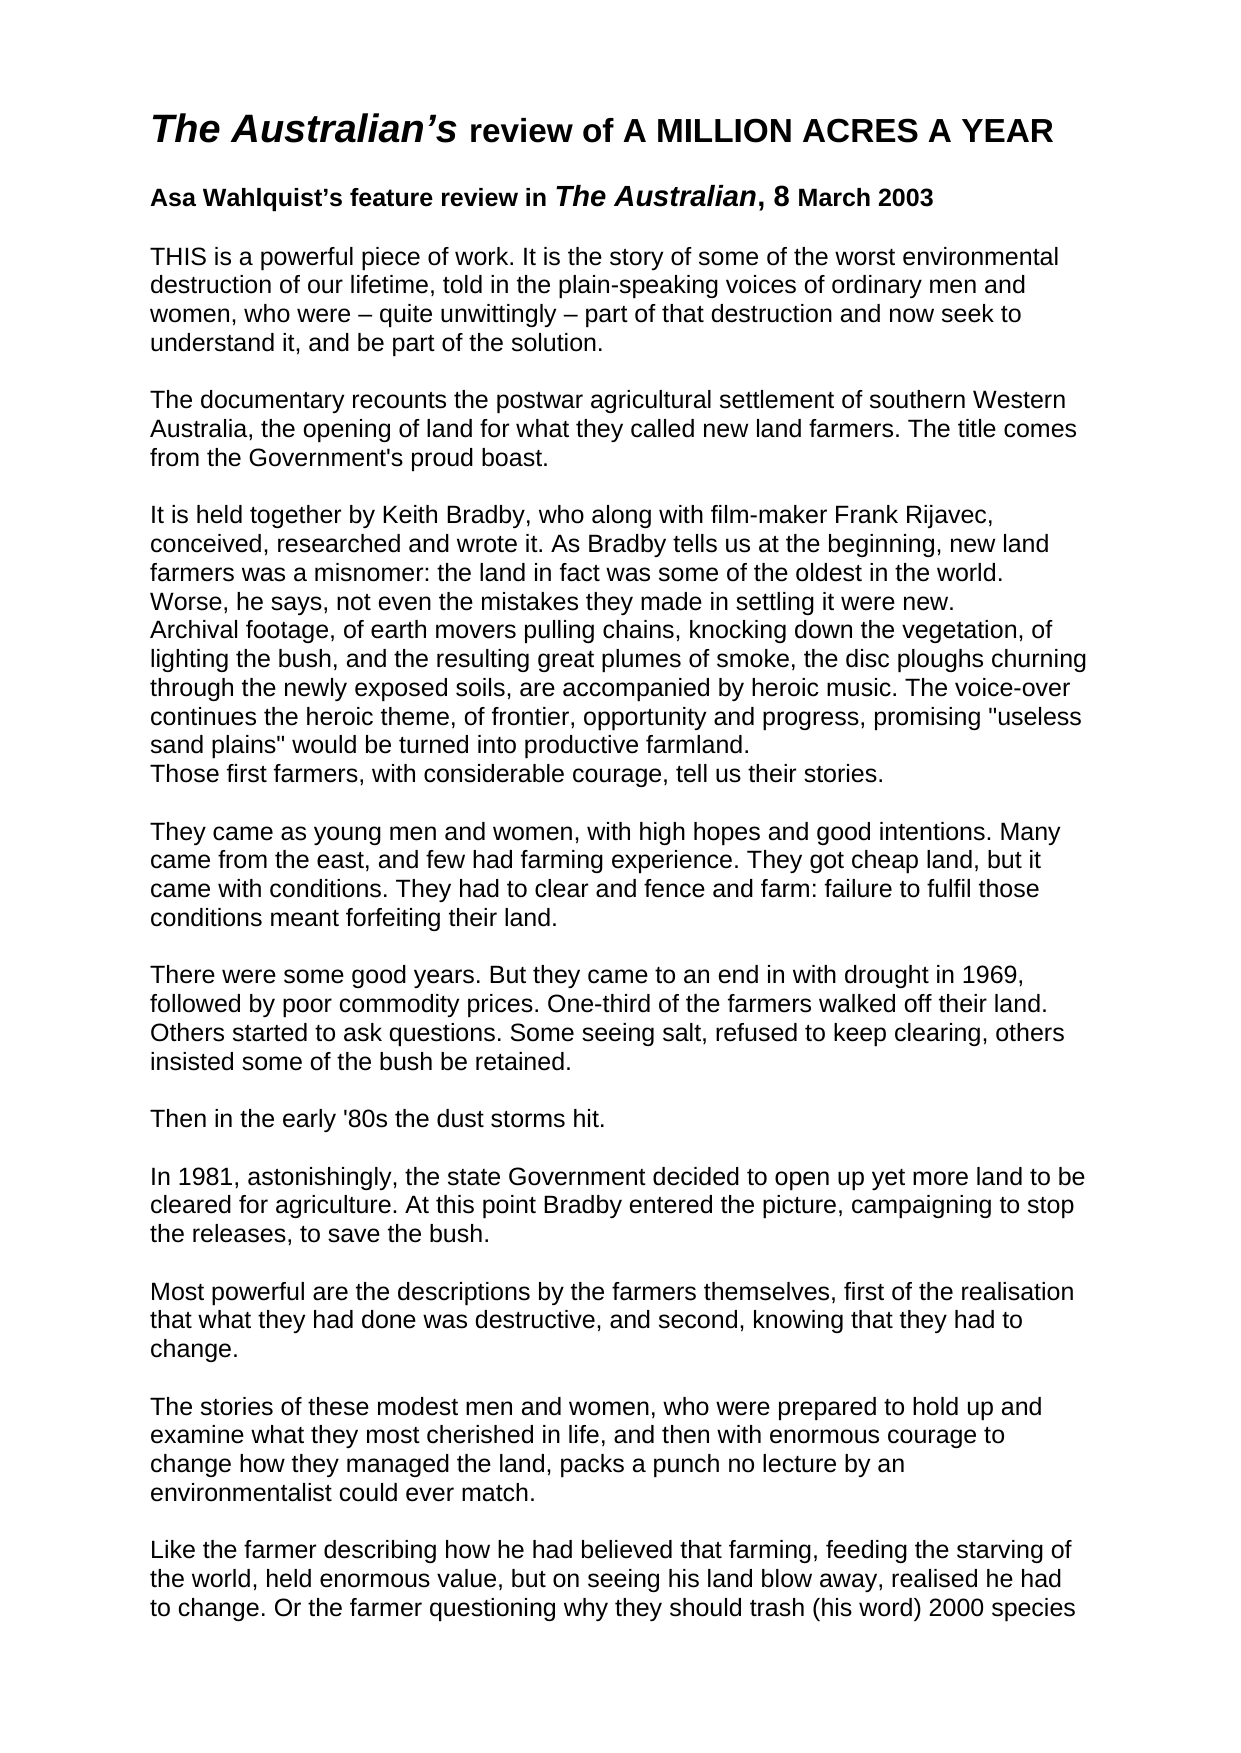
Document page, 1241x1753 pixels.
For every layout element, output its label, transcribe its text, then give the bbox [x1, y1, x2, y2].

text They came as young men and women, with high hopes and good intentions. Many came from the east, and few had farming experience. They got cheap land, but it came with conditions. They had to clear and fence and farm: failure to fulfil those conditions meant forfeiting their land. [150, 817, 1090, 932]
text It is held together by Keith Bradby, who along with film-maker Frank Rijavec, conceived, researched and wrote it. As Bradby tells us at the beginning, new land farmers was a misnomer: the land in fact was some of the oldest in the world. Worse, he says, not even the mistakes they made in settling it were new. [150, 500, 1090, 615]
text There were some good years. But they came to an end in with drought in 1969, followed by poor commodity prices. One-third of the farmers walked off their land. Others started to ask questions. Some seeing salt, refused to keep clearing, others insisted some of the bush be retained. [150, 960, 1090, 1075]
text Those first farmers, with considerable courage, tell us their stories. [150, 759, 1090, 788]
text Asa Wahlquist’s feature review in The Australian, 8 March 2003 [150, 179, 1090, 213]
text The documentary recounts the postwar agricultural settlement of southern Western Australia, the opening of land for what they called new land farmers. The title comes from the Government's proud boast. [150, 385, 1090, 472]
text Archival footage, of earth movers pulling chains, knocking down the vegetation, of lighting the bush, and the resulting great plumes of smoke, the disc ploughs churning through the newly exposed soils, are accompanied by heroic music. The voice-over continues the heroic theme, of frontier, opportunity and progress, promising "useless sand plains" would be turned into productive farmland. [150, 615, 1090, 759]
text The stories of these modest men and women, who were prepared to hold up and examine what they most cherished in life, and then with enormous courage to change how they managed the land, packs a punch no lecture by an environmentalist could ever match. [150, 1392, 1090, 1507]
text Then in the early '80s the dust storms hit. [150, 1104, 1090, 1133]
text The Australian’s review of A MILLION ACRES A YEAR [150, 105, 1090, 151]
text Most powerful are the descriptions by the farmers themselves, first of the realisation that what they had done was destructive, and second, knowing that they had to change. [150, 1277, 1090, 1363]
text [150, 1535, 1090, 1622]
text THIS is a powerful piece of work. It is the story of some of the worst environmental destruction of our lifetime, told in the plain-speaking voices of ordinary men and women, who were – quite unwittingly – part of that destruction and now seek to understand it, and be part of the solution. [150, 242, 1090, 357]
text In 1981, astonishingly, the state Government decided to open up yet more land to be cleared for agriculture. At this point Bradby entered the picture, campaigning to stop the releases, to save the bush. [150, 1162, 1090, 1248]
